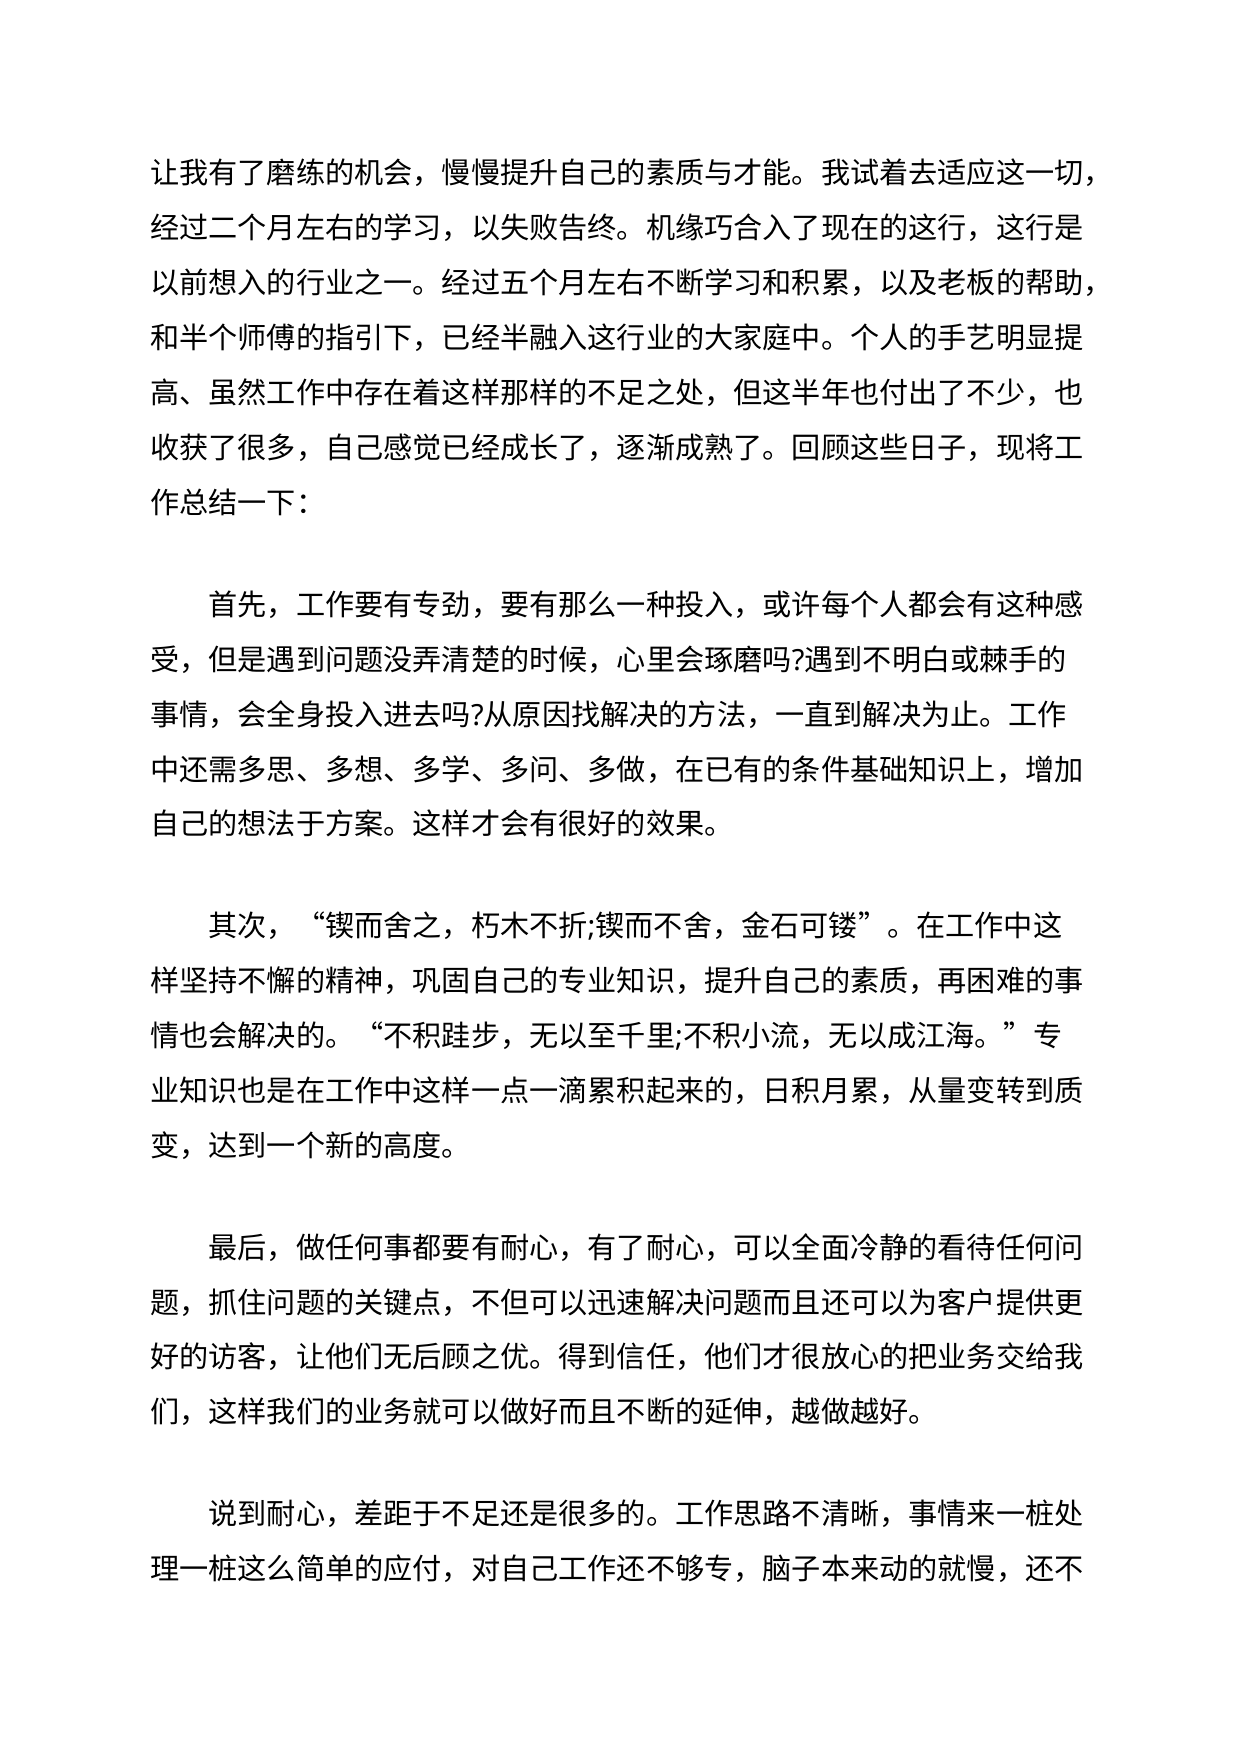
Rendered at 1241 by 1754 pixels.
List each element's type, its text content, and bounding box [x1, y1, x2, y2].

text 其次，“锲而舍之，朽木不折;锲而不舍，金石可镂”。在工作中这样坚持不懈的精神，巩固自己的专业知识，提升自己的素质，再困难的事情也会解决的。“不积跬步，无以至千里;不积小流，无以成江海。”专业知识也是在工作中这样一点一滴累积起来的，日积月累，从量变转到质变，达到一个新的高度。 [150, 903, 1090, 1165]
text 首先，工作要有专劲，要有那么一种投入，或许每个人都会有这种感受，但是遇到问题没弄清楚的时候，心里会琢磨吗?遇到不明白或棘手的事情，会全身投入进去吗?从原因找解决的方法，一直到解决为止。工作中还需多思、多想、多学、多问、多做，在已有的条件基础知识上，增加自己的想法于方案。这样才会有很好的效果。 [150, 581, 1090, 843]
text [150, 1491, 1090, 1588]
text 最后，做任何事都要有耐心，有了耐心，可以全面冷静的看待任何问题，抓住问题的关键点，不但可以迅速解决问题而且还可以为客户提供更好的访客，让他们无后顾之优。得到信任，他们才很放心的把业务交给我们，这样我们的业务就可以做好而且不断的延伸，越做越好。 [150, 1224, 1090, 1431]
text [150, 150, 1090, 522]
